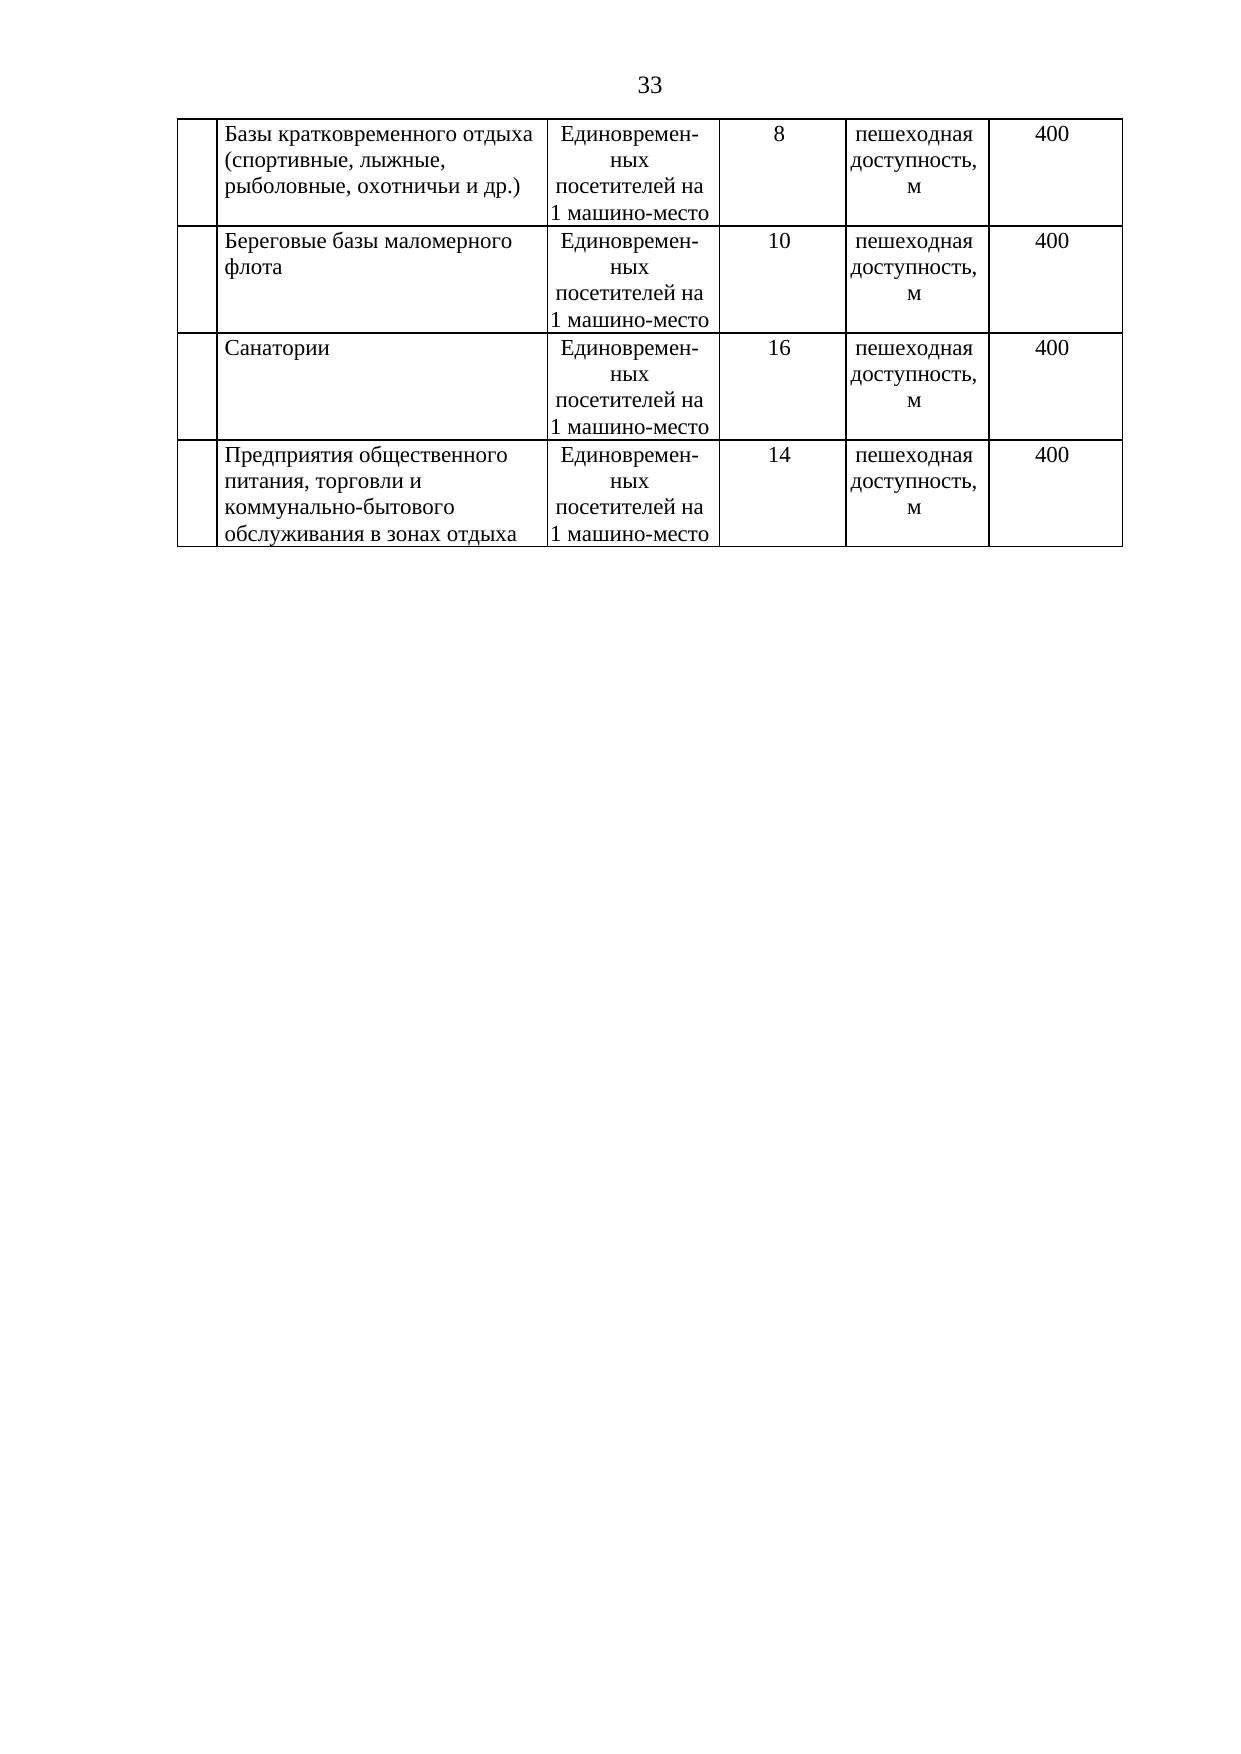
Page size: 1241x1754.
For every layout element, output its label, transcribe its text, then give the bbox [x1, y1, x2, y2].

table_cell [178, 334, 216, 439]
table_cell 400 [990, 120, 1122, 225]
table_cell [847, 120, 988, 225]
table_cell [178, 227, 216, 332]
table_cell Единовремен-ных посетителей на 1 машино-место [548, 334, 719, 439]
table_cell Береговые базы маломерного флота [218, 227, 547, 332]
table_cell 10 [720, 227, 845, 332]
table_cell Единовремен-ных посетителей на 1 машино-место [548, 227, 719, 332]
table_cell 14 [720, 441, 845, 546]
table_cell 400 [990, 441, 1122, 546]
table_cell Предприятия общественного питания, торговли и коммунально-бытового обслуживания в зонах отдыха [218, 441, 547, 546]
table_cell пешеходная доступность, м [847, 227, 988, 332]
table_cell 8 [720, 120, 845, 225]
table_cell Санатории [218, 334, 547, 439]
table_cell [178, 441, 216, 546]
table_cell пешеходная доступность, м [847, 334, 988, 439]
table_cell Базы кратковременного отдыха (спортивные, лыжные, рыболовные, охотничьи и др.) [218, 120, 547, 225]
table_cell Единовремен-ных посетителей на 1 машино-место [548, 441, 719, 546]
table_cell [178, 120, 216, 225]
table_cell 16 [720, 334, 845, 439]
table_cell пешеходная доступность, м [847, 441, 988, 546]
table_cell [548, 120, 719, 225]
table_cell 400 [990, 227, 1122, 332]
table_cell 400 [990, 334, 1122, 439]
